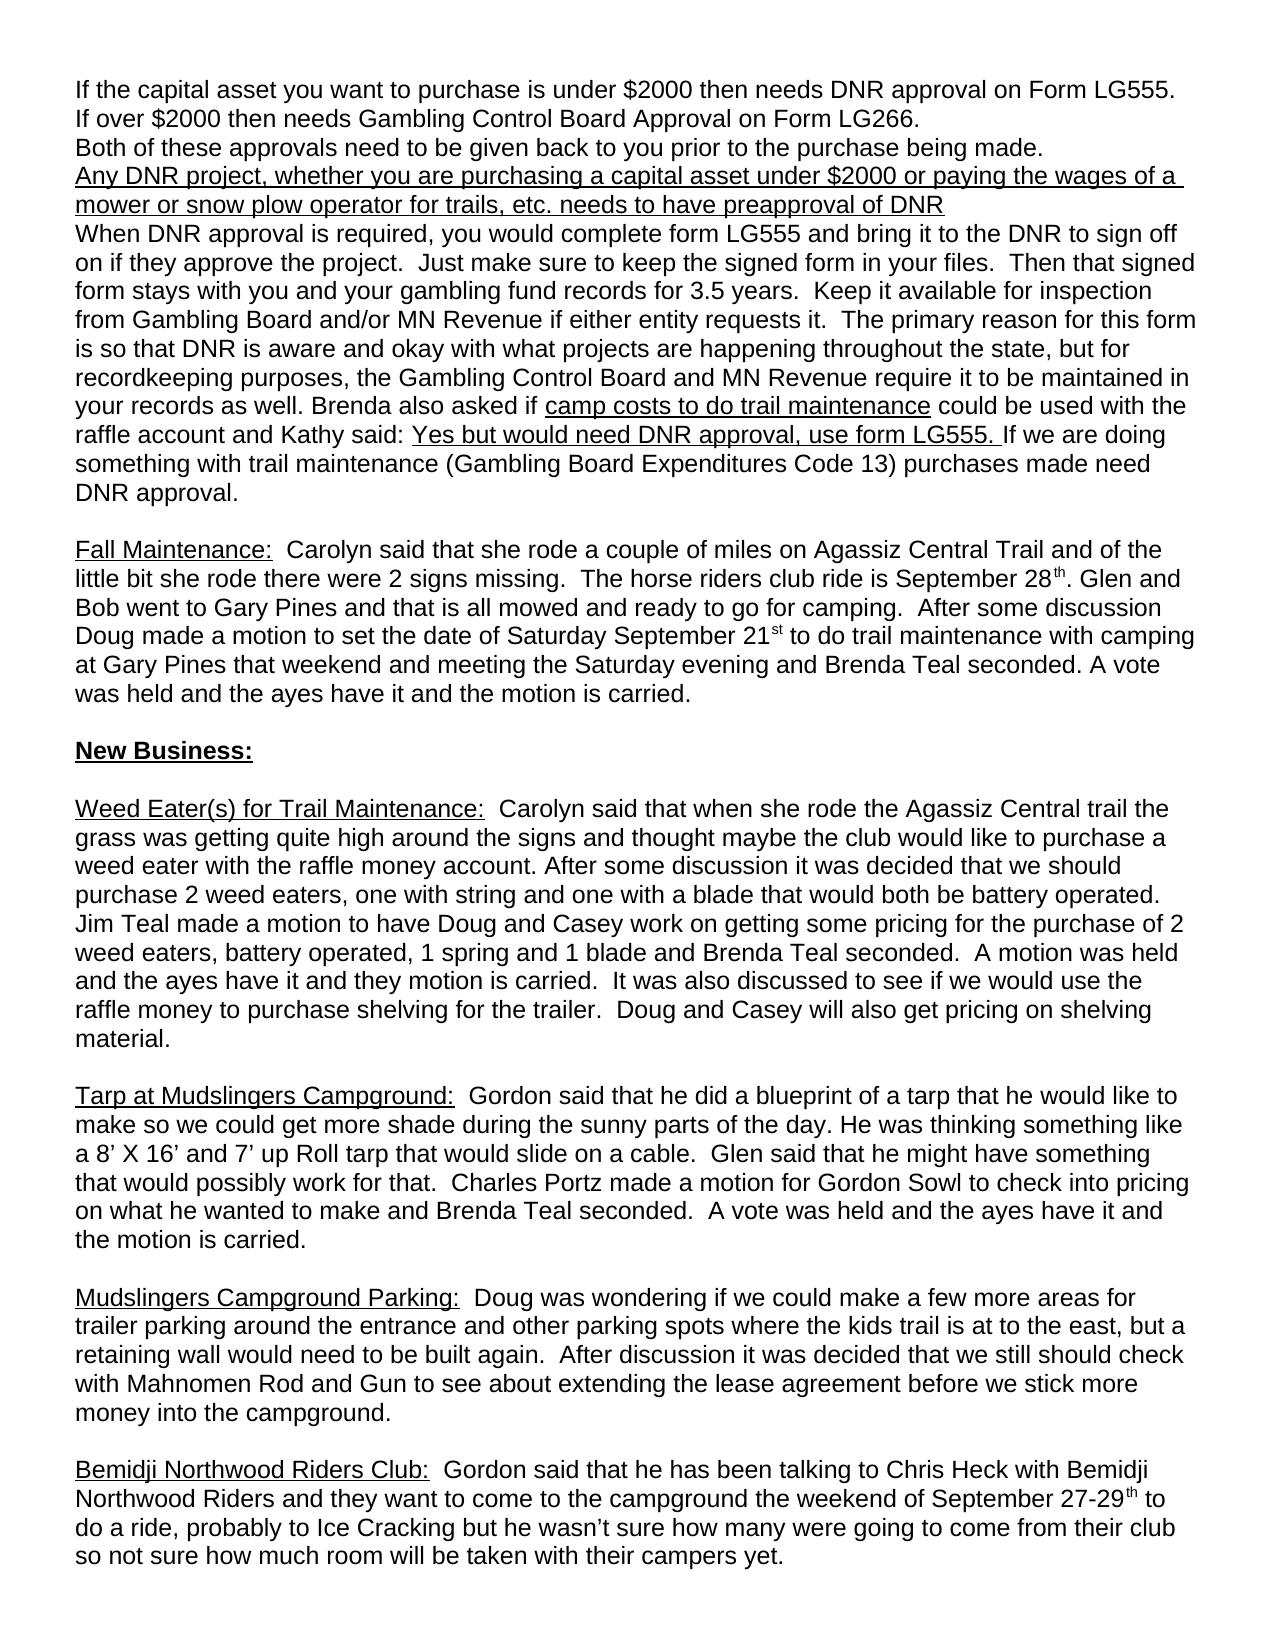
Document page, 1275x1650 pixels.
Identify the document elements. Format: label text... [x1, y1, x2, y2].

text Tarp at Mudslingers Campground: Gordon said that he did a blueprint of a tarp that he would like to make so we could get more shade during the sunny parts of the day. He was thinking something like a 8’ X 16’ and 7’ up Roll tarp that would slide on a cable. Glen said that he might have something that would possibly work for that. Charles Portz made a motion for Gordon Sowl to check into pricing on what he wanted to make and Brenda Teal seconded. A vote was held and the ayes have it and the motion is carried. [75, 1081, 1200, 1254]
text When DNR approval is required, you would complete form LG555 and bring it to the DNR to sign off on if they approve the project. Just make sure to keep the signed form in your files. Then that signed form stays with you and your gambling fund records for 3.5 years. Keep it available for inspection from Gambling Board and/or MN Revenue if either entity requests it. The primary reason for this form is so that DNR is aware and okay with what projects are happening throughout the state, but for recordkeeping purposes, the Gambling Control Board and MN Revenue require it to be maintained in your records as well. Brenda also asked if camp costs to do trail maintenance could be used with the raffle account and Kathy said: Yes but would need DNR approval, use form LG555. If we are doing something with trail maintenance (Gambling Board Expenditures Code 13) purchases made need DNR approval. [75, 219, 1200, 506]
text Any DNR project, whether you are purchasing a capital asset under $2000 or paying the wages of a mower or snow plow operator for trails, etc. needs to have preapproval of DNR [75, 161, 1200, 219]
text Both of these approvals need to be given back to you prior to the purchase being made. [75, 132, 1200, 161]
text Mudslingers Campground Parking: Doug was wondering if we could make a few more areas for trailer parking around the entrance and other parking spots where the kids trail is at to the east, but a retaining wall would need to be built again. After discussion it was decided that we still should check with Mahnomen Rod and Gun to see about extending the lease agreement before we stick more money into the campground. [75, 1282, 1200, 1426]
text New Business: [75, 736, 1200, 765]
text Fall Maintenance: Carolyn said that she rode a couple of miles on Agassiz Central Trail and of the little bit she rode there were 2 signs missing. The horse riders club ride is September 28th. Glen and Bob went to Gary Pines and that is all mowed and ready to go for camping. After some discussion Doug made a motion to set the date of Saturday September 21st to do trail maintenance with camping at Gary Pines that weekend and meeting the Saturday evening and Brenda Teal seconded. A vote was held and the ayes have it and the motion is carried. [75, 535, 1200, 707]
text Weed Eater(s) for Trail Maintenance: Carolyn said that when she rode the Agassiz Central trail the grass was getting quite high around the signs and thought maybe the club would like to purchase a weed eater with the raffle money account. After some discussion it was decided that we should purchase 2 weed eaters, one with string and one with a blade that would both be battery operated. Jim Teal made a motion to have Doug and Casey work on getting some pricing for the purchase of 2 weed eaters, battery operated, 1 spring and 1 blade and Brenda Teal seconded. A motion was held and the ayes have it and they motion is carried. It was also discussed to see if we would use the raffle money to purchase shelving for the trailer. Doug and Casey will also get pricing on shelving material. [75, 794, 1200, 1052]
text Bemidji Northwood Riders Club: Gordon said that he has been talking to Chris Heck with Bemidji Northwood Riders and they want to come to the campground the weekend of September 27-29th to do a ride, probably to Ice Cracking but he wasn’t sure how many were going to come from their club so not sure how much room will be taken with their campers yet. [75, 1455, 1200, 1570]
text If over $2000 then needs Gambling Control Board Approval on Form LG266. [75, 104, 1200, 132]
text If the capital asset you want to purchase is under $2000 then needs DNR approval on Form LG555. [75, 75, 1200, 104]
